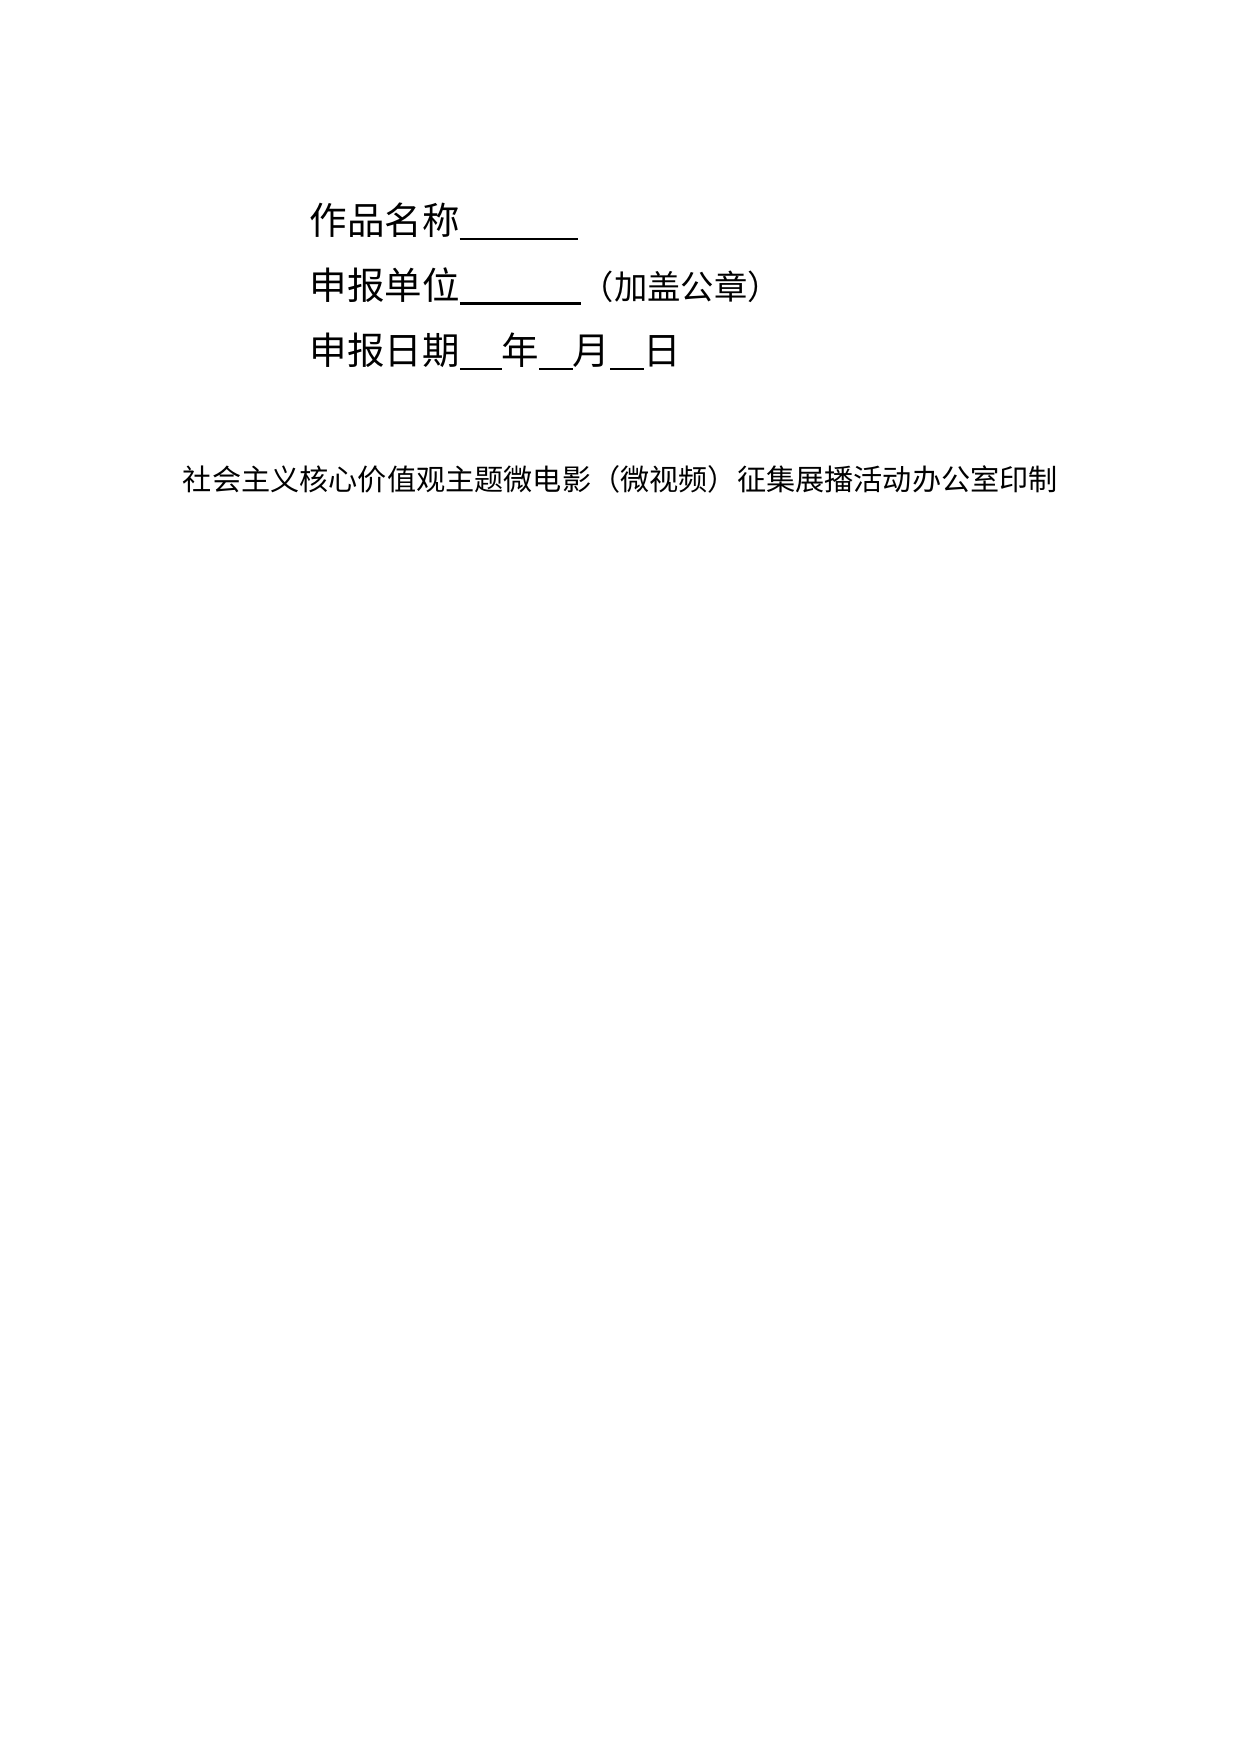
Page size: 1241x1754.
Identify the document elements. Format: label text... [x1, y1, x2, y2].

text 作品名称 [159, 186, 1081, 251]
text 申报单位 （加盖公章） [159, 251, 1081, 316]
text 社会主义核心价值观主题微电影（微视频）征集展播活动办公室印制 [159, 446, 1081, 511]
text 申报日期 年 月 日 [159, 316, 1081, 381]
